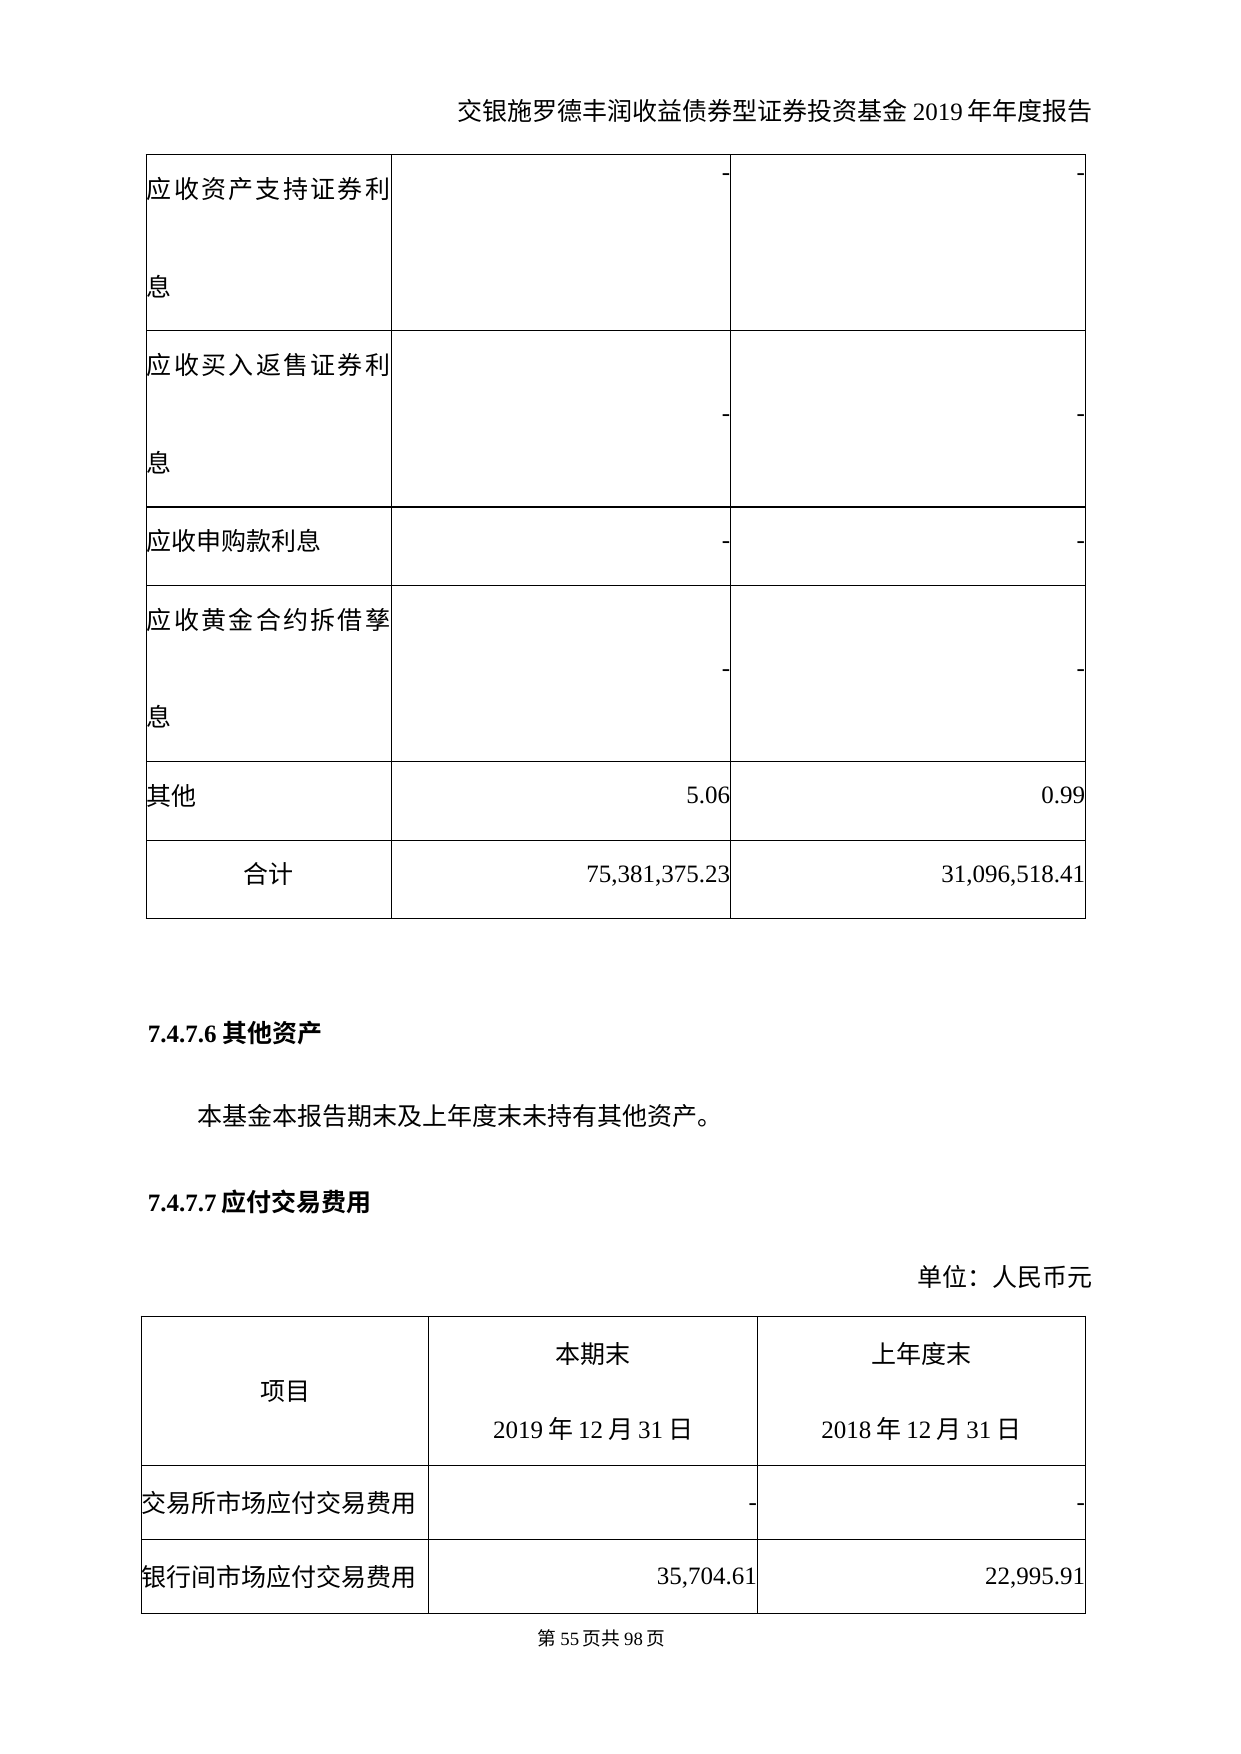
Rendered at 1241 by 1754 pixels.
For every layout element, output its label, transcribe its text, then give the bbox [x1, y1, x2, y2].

table_cell 交易所市场应付交易费用 [142, 1466, 428, 1539]
table_cell - [392, 331, 730, 506]
table_header 本期末 2019年12月31日 [429, 1317, 757, 1465]
text 本基金本报告期末及上年度末未持有其他资产。 [148, 1082, 1092, 1147]
table_cell 应收买入返售证券利息 [147, 331, 391, 506]
table_cell 5.06 [392, 762, 730, 839]
table_cell - [392, 155, 730, 330]
table_cell 银行间市场应付交易费用 [142, 1540, 428, 1613]
table_cell - [758, 1466, 1085, 1539]
table_cell - [392, 586, 730, 761]
table_cell 应收黄金合约拆借孳息 [147, 586, 391, 761]
text 单位：人民币元 [149, 1243, 1092, 1308]
text 7.4.7.6 其他资产 [148, 999, 1092, 1064]
table_cell 35,704.61 [429, 1540, 757, 1613]
table_cell - [429, 1466, 757, 1539]
table_header 项目 [142, 1317, 428, 1465]
table_cell 0.99 [731, 762, 1085, 839]
table_cell - [392, 508, 730, 585]
table_cell 其他 [147, 762, 391, 839]
table_cell - [731, 331, 1085, 506]
table_cell 22,995.91 [758, 1540, 1085, 1613]
table_cell 合计 [147, 841, 391, 918]
text 7.4.7.7应付交易费用 [148, 1168, 1092, 1233]
table_header 上年度末 2018年12月31日 [758, 1317, 1085, 1465]
table_cell 应收申购款利息 [147, 508, 391, 585]
table_cell - [731, 508, 1085, 585]
table_cell 应收资产支持证券利息 [147, 155, 391, 330]
table_cell 31,096,518.41 [731, 841, 1085, 918]
table_cell - [731, 586, 1085, 761]
table_cell - [731, 155, 1085, 330]
table_cell 75,381,375.23 [392, 841, 730, 918]
